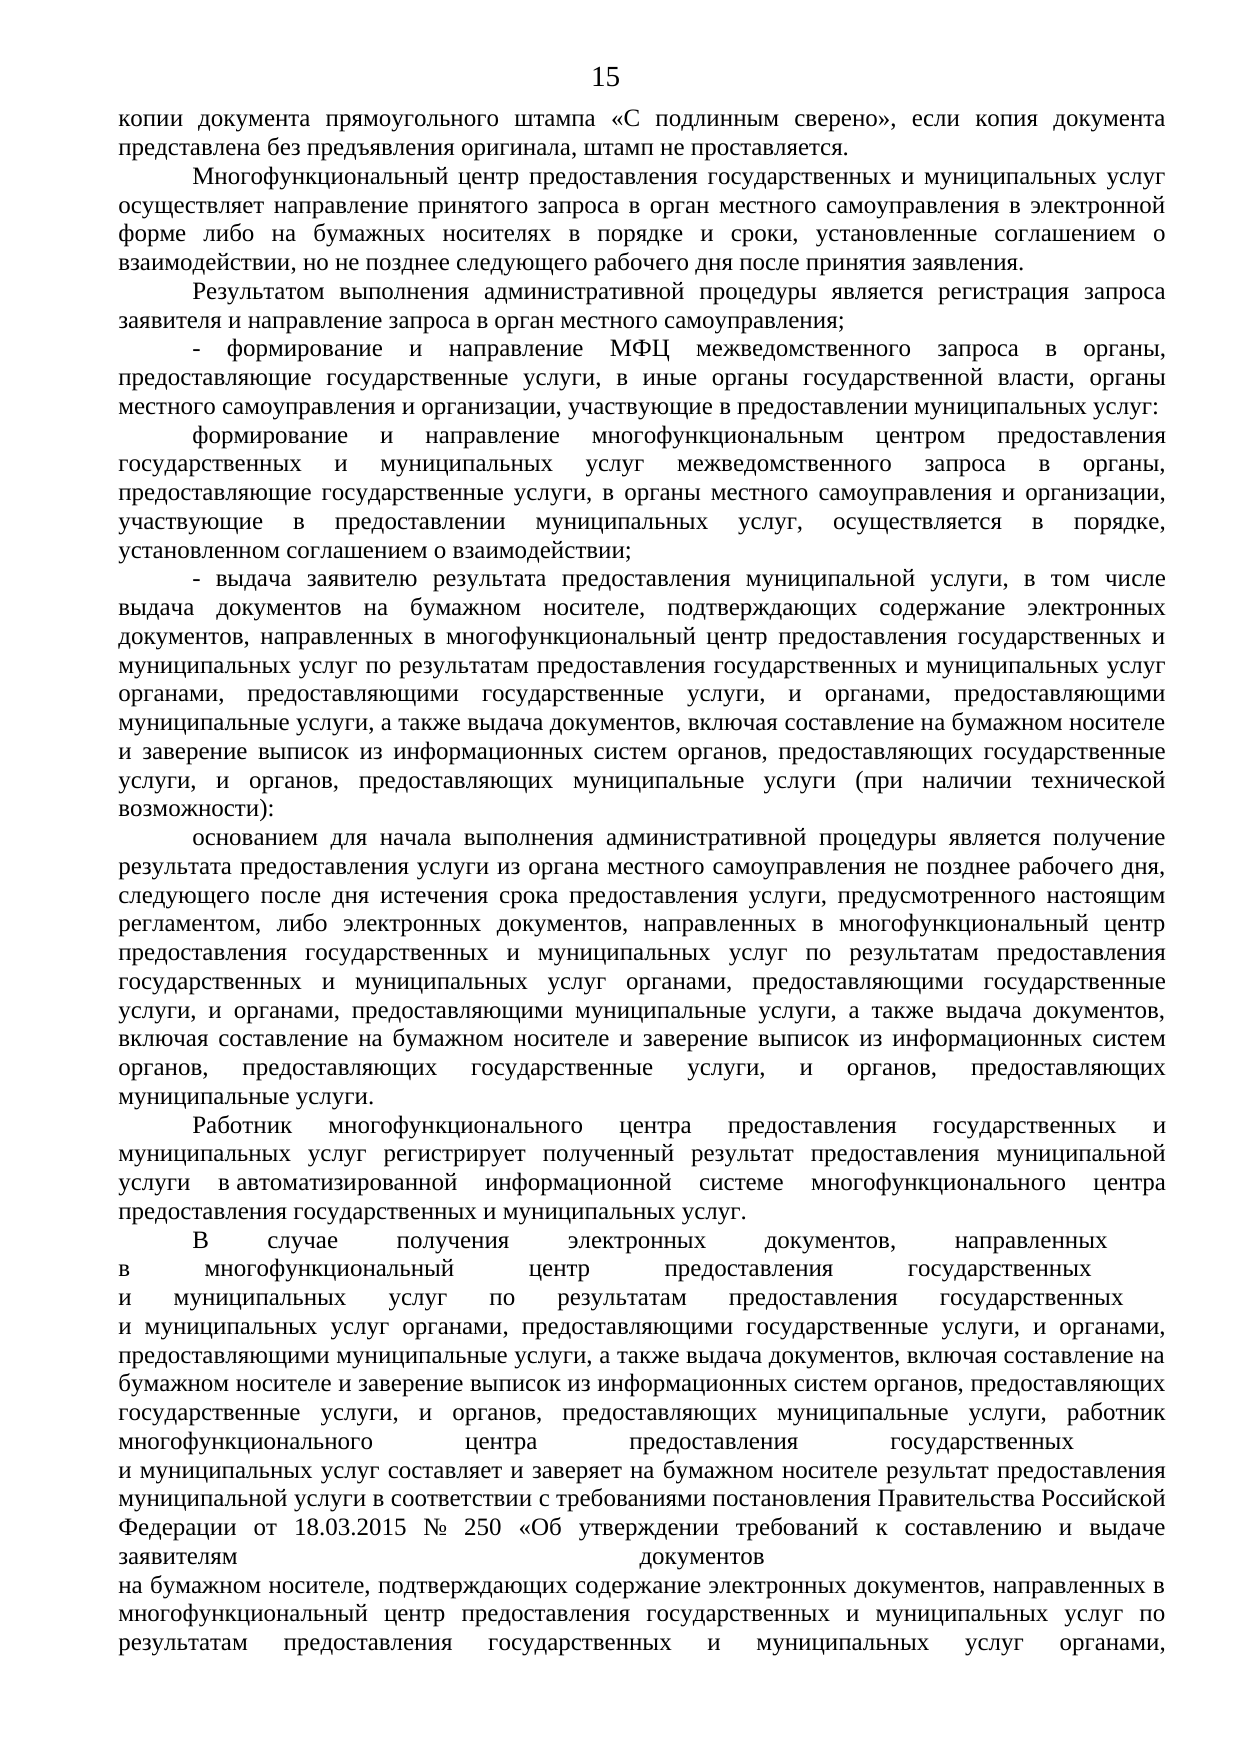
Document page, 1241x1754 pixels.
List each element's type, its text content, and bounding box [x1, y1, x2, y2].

text - выдача заявителю результата предоставления муниципальной услуги, в том числе выдача документов на бумажном носителе, подтверждающих содержание электронных документов, направленных в многофункциональный центр предоставления государственных и муниципальных услуг по результатам предоставления государственных и муниципальных услуг органами, предоставляющими государственные услуги, и органами, предоставляющими муниципальные услуги, а также выдача документов, включая составление на бумажном носителе и заверение выписок из информационных систем органов, предоставляющих государственные услуги, и органов, предоставляющих муниципальные услуги (при наличии технической возможности): [118, 563, 1167, 822]
text Многофункциональный центр предоставления государственных и муниципальных услуг осуществляет направление принятого запроса в орган местного самоуправления в электронной форме либо на бумажных носителях в порядке и сроки, установленные соглашением о взаимодействии, но не позднее следующего рабочего дня после принятия заявления. [118, 161, 1166, 276]
text основанием для начала выполнения административной процедуры является получение результата предоставления услуги из органа местного самоуправления не позднее рабочего дня, следующего после дня истечения срока предоставления услуги, предусмотренного настоящим регламентом, либо электронных документов, направленных в многофункциональный центр предоставления государственных и муниципальных услуг по результатам предоставления государственных и муниципальных услуг органами, предоставляющими государственные услуги, и органами, предоставляющими муниципальные услуги, а также выдача документов, включая составление на бумажном носителе и заверение выписок из информационных систем органов, предоставляющих государственные услуги, и органов, предоставляющих муниципальные услуги. [118, 822, 1167, 1110]
text формирование и направление многофункциональным центром предоставления государственных и муниципальных услуг межведомственного запроса в органы, предоставляющие государственные услуги, в органы местного самоуправления и организации, участвующие в предоставлении муниципальных услуг, осуществляется в порядке, установленном соглашением о взаимодействии; [118, 420, 1167, 563]
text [118, 103, 1166, 161]
text Работник многофункционального центра предоставления государственных и муниципальных услуг регистрирует полученный результат предоставления муниципальной услуги в автоматизированной информационной системе многофункционального центра предоставления государственных и муниципальных услуг. [118, 1110, 1167, 1225]
text - формирование и направление МФЦ межведомственного запроса в органы, предоставляющие государственные услуги, в иные органы государственной власти, органы местного самоуправления и организации, участвующие в предоставлении муниципальных услуг: [118, 333, 1167, 420]
text Результатом выполнения административной процедуры является регистрация запроса заявителя и направление запроса в орган местного самоуправления; [118, 276, 1166, 333]
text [118, 1225, 1167, 1656]
